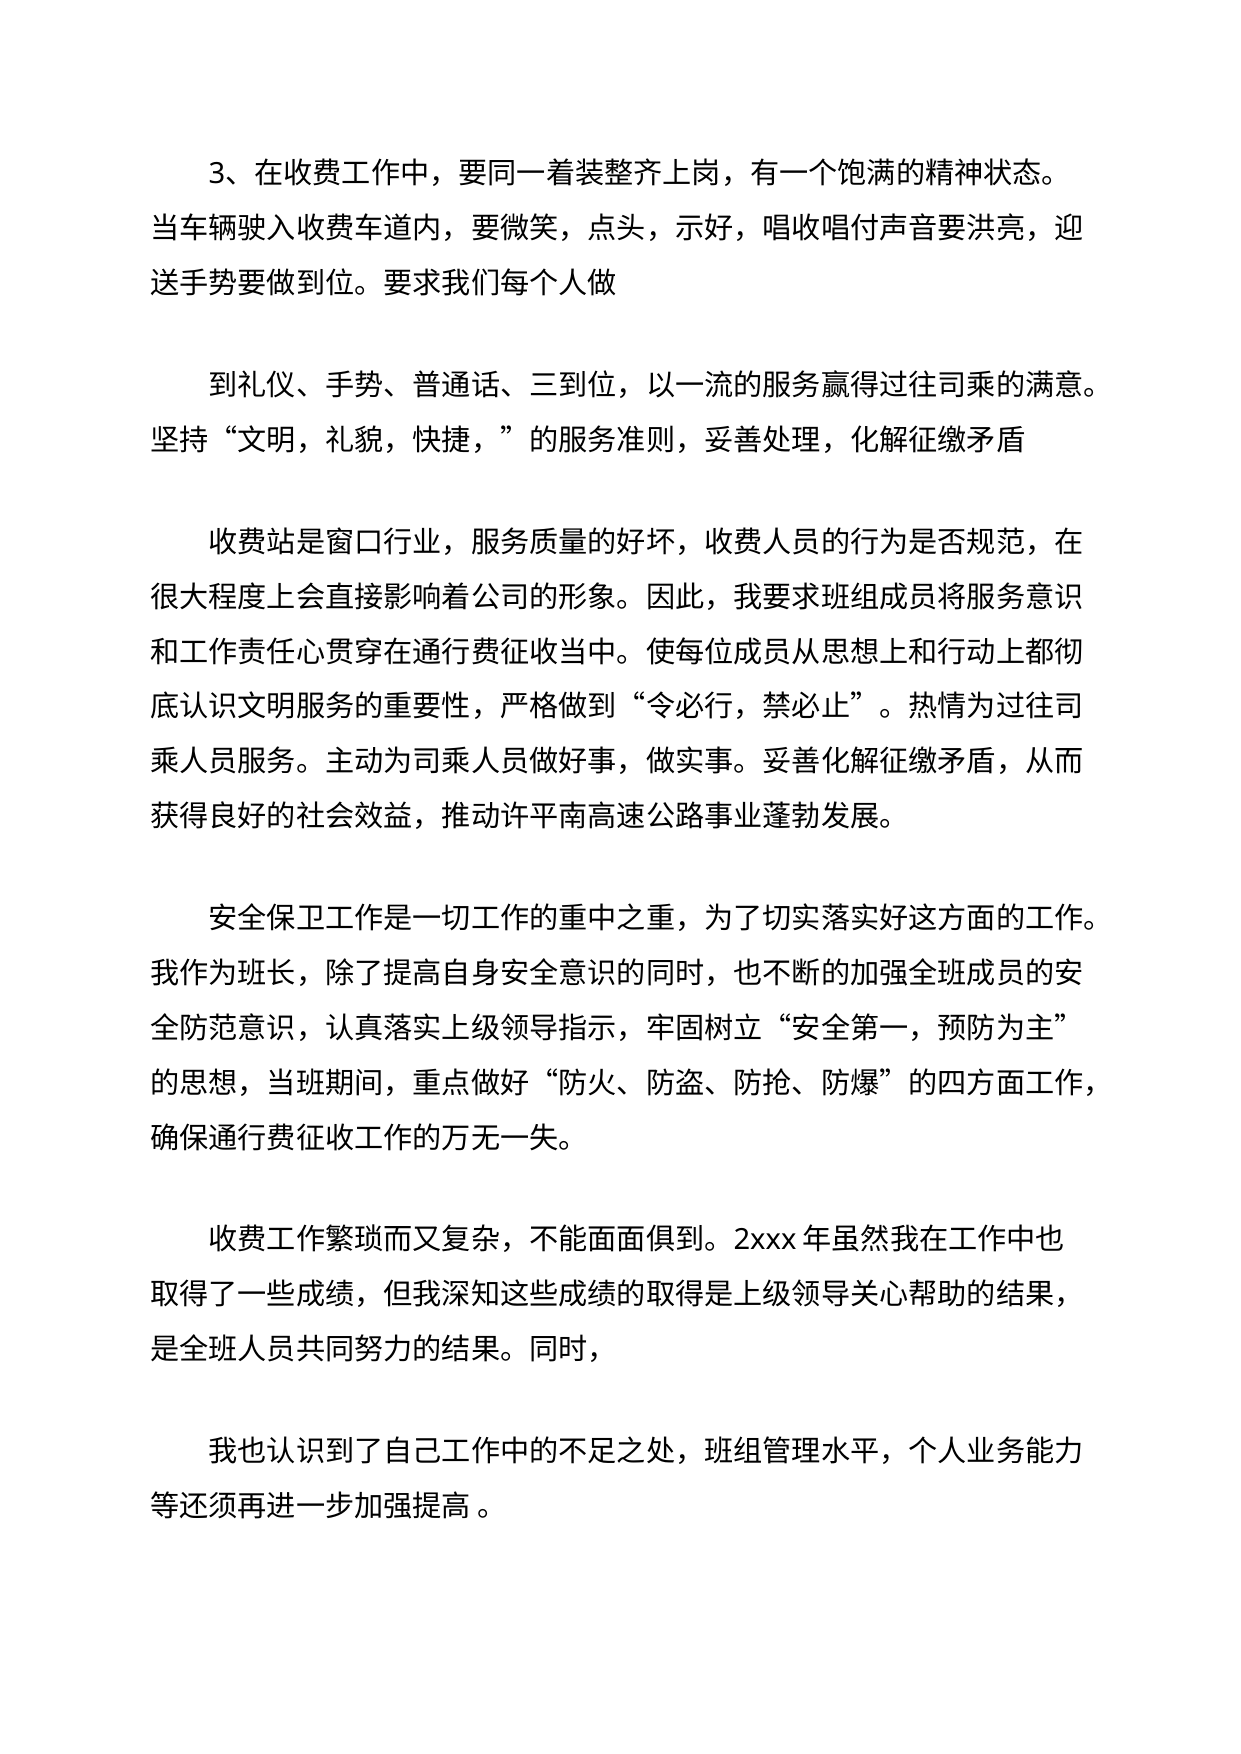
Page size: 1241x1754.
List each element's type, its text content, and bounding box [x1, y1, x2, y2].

text 收费站是窗口行业，服务质量的好坏，收费人员的行为是否规范，在很大程度上会直接影响着公司的形象。因此，我要求班组成员将服务意识和工作责任心贯穿在通行费征收当中。使每位成员从思想上和行动上都彻底认识文明服务的重要性，严格做到“令必行，禁必止”。热情为过往司乘人员服务。主动为司乘人员做好事，做实事。妥善化解征缴矛盾，从而获得良好的社会效益，推动许平南高速公路事业蓬勃发展。 [150, 518, 1090, 835]
text 我也认识到了自己工作中的不足之处，班组管理水平，个人业务能力等还须再进一步加强提高 。 [150, 1428, 1090, 1525]
text 收费工作繁琐而又复杂，不能面面俱到。2xxx年虽然我在工作中也取得了一些成绩，但我深知这些成绩的取得是上级领导关心帮助的结果，是全班人员共同努力的结果。同时， [150, 1216, 1090, 1368]
text 到礼仪、手势、普通话、三到位，以一流的服务赢得过往司乘的满意。坚持“文明，礼貌，快捷，”的服务准则，妥善处理，化解征缴矛盾 [150, 362, 1090, 459]
text 安全保卫工作是一切工作的重中之重，为了切实落实好这方面的工作。我作为班长，除了提高自身安全意识的同时，也不断的加强全班成员的安全防范意识，认真落实上级领导指示，牢固树立“安全第一，预防为主”的思想，当班期间，重点做好“防火、防盗、防抢、防爆”的四方面工作，确保通行费征收工作的万无一失。 [150, 894, 1090, 1156]
text 3、在收费工作中，要同一着装整齐上岗，有一个饱满的精神状态。当车辆驶入收费车道内，要微笑，点头，示好，唱收唱付声音要洪亮，迎送手势要做到位。要求我们每个人做 [150, 150, 1090, 302]
